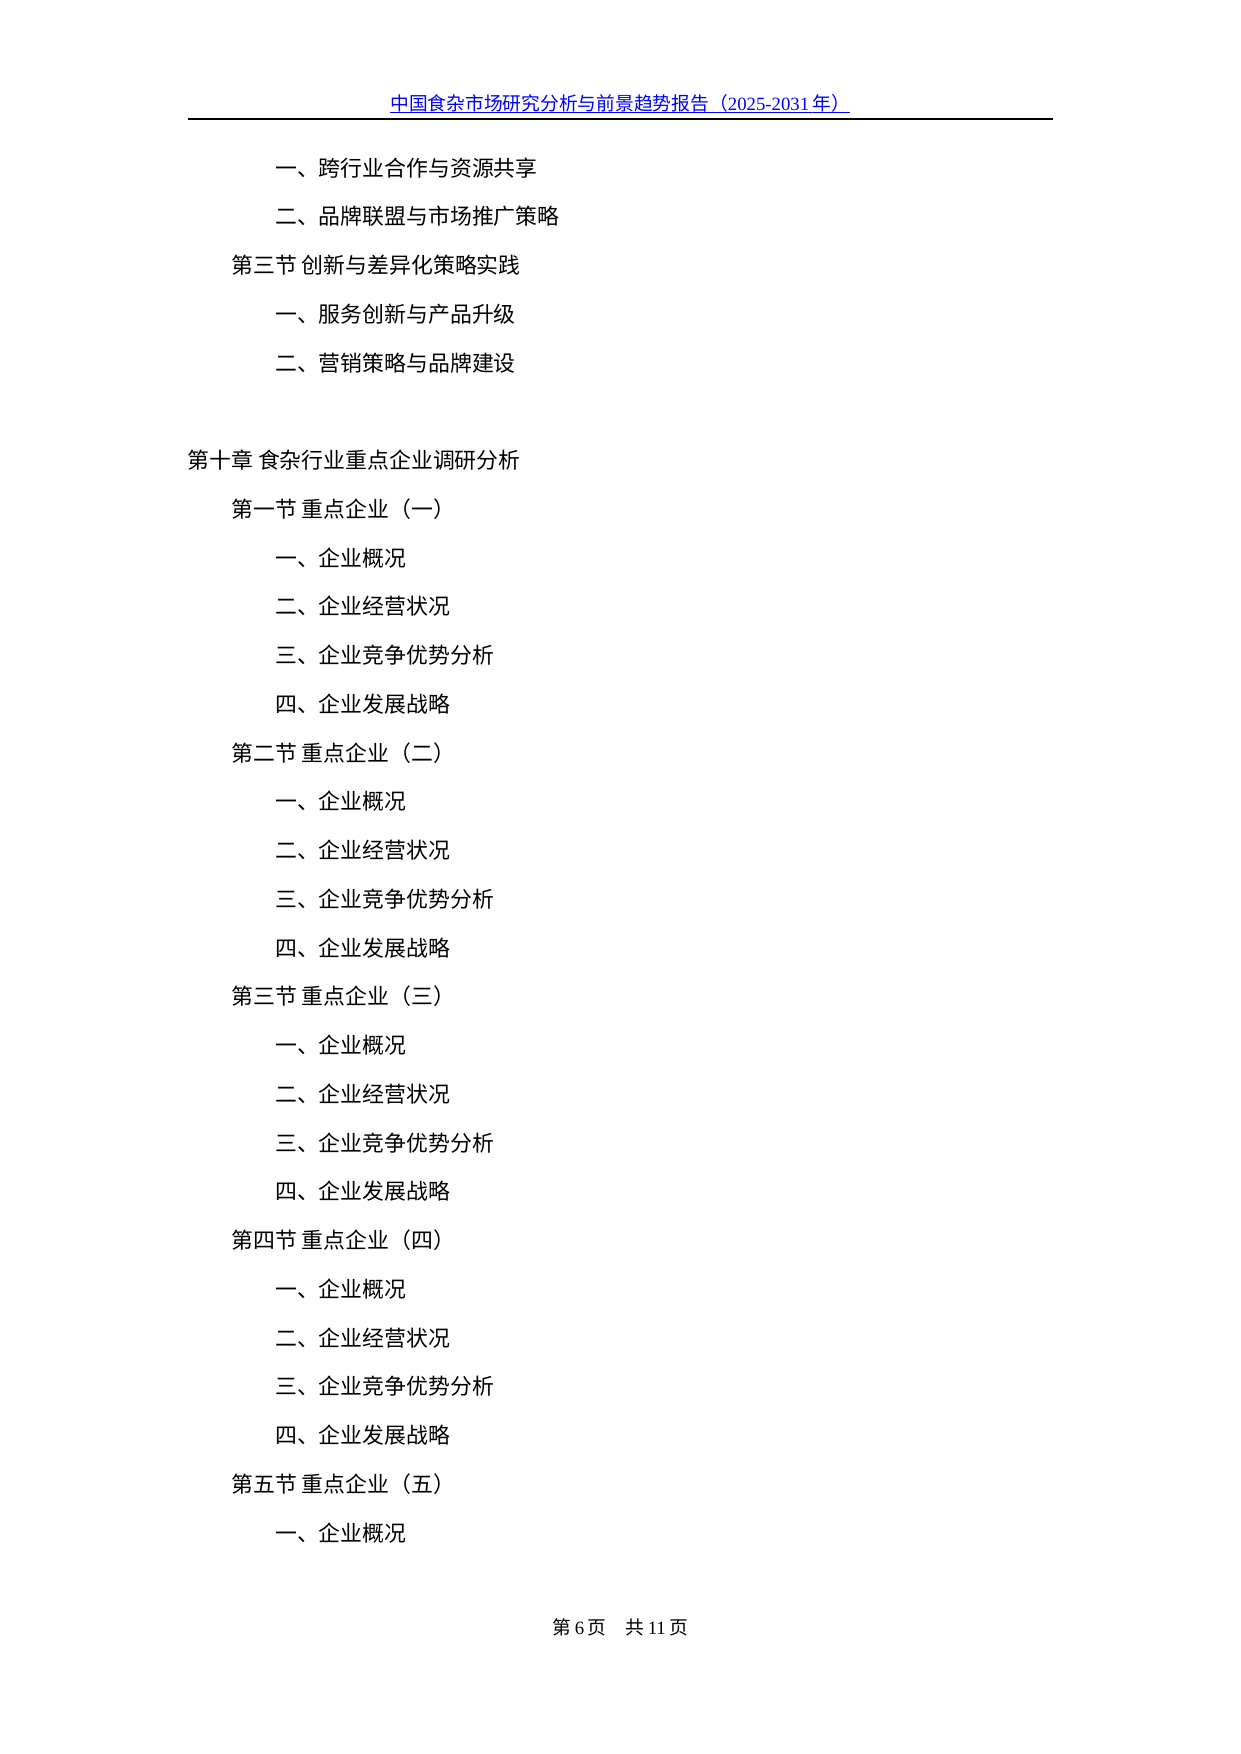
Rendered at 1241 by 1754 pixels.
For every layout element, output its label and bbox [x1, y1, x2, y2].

text [187, 150, 1053, 1548]
